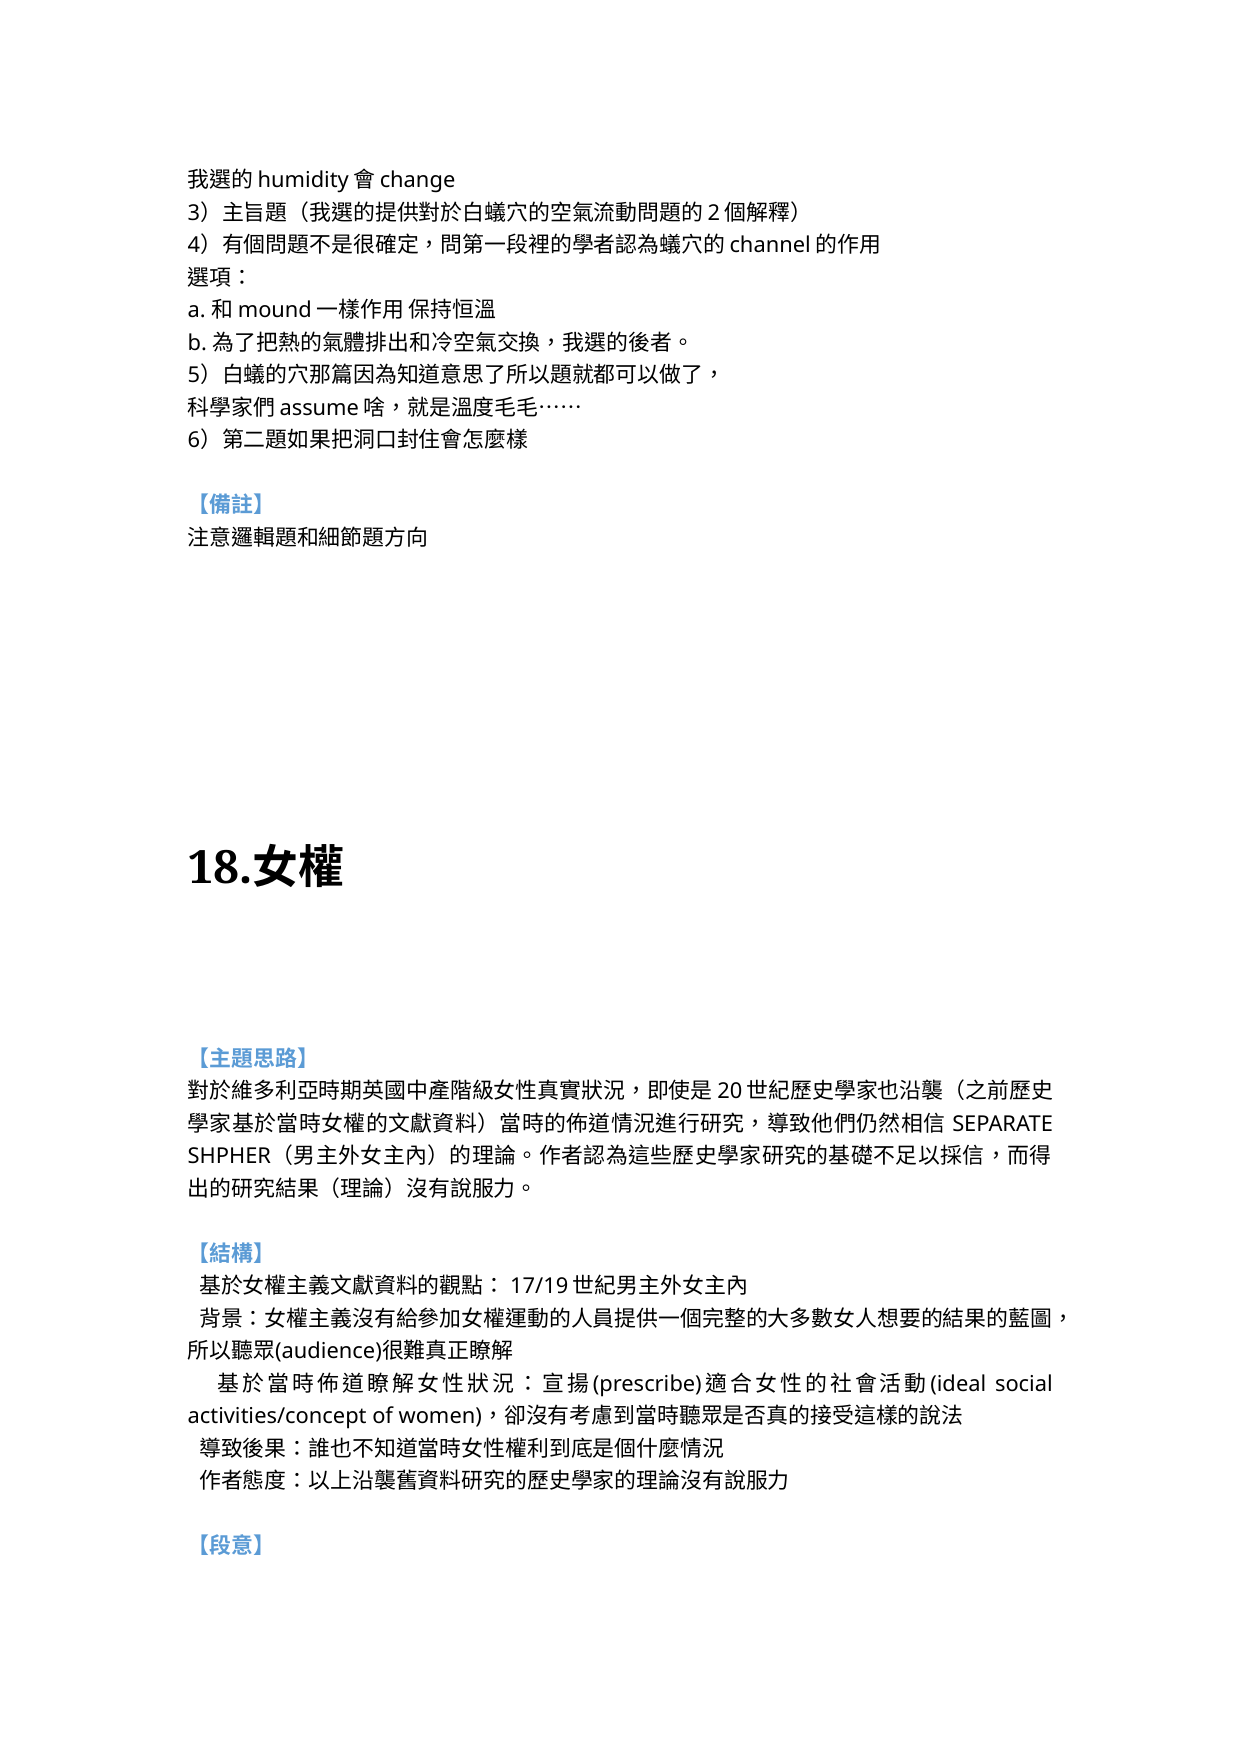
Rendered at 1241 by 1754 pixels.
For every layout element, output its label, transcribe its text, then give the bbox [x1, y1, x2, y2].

text 背景：女權主義沒有給參加女權運動的人員提供一個完整的大多數女人想要的結果的藍圖，所以聽眾(audience)很難真正瞭解 [187, 1301, 1053, 1366]
subtitle 18.女權 [187, 815, 1053, 912]
text 【主題思路】 [187, 1041, 1053, 1073]
text 【結構】 [187, 1236, 1053, 1268]
text 作者態度：以上沿襲舊資料研究的歷史學家的理論沒有說服力 [187, 1463, 1053, 1496]
text 對於維多利亞時期英國中產階級女性真實狀況，即使是20世紀歷史學家也沿襲（之前歷史學家基於當時女權的文獻資料）當時的佈道情況進行研究，導致他們仍然相信SEPARATE SHPHER（男主外女主內）的理論。作者認為這些歷史學家研究的基礎不足以採信，而得出的研究結果（理論）沒有說服力。 [187, 1073, 1053, 1203]
text 【段意】 [187, 1528, 1053, 1561]
text 【備註】 注意邏輯題和細節題方向 [187, 487, 1053, 552]
text 基於女權主義文獻資料的觀點： 17/19世紀男主外女主內 [187, 1268, 1053, 1301]
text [187, 162, 1053, 487]
text 導致後果：誰也不知道當時女性權利到底是個什麼情況 [187, 1431, 1053, 1463]
text 基於當時佈道瞭解女性狀況：宣揚(prescribe)適合女性的社會活動(ideal social activities/concept of women)，卻沒有考慮到當時聽眾是否真的接受這樣的說法 [187, 1366, 1053, 1431]
